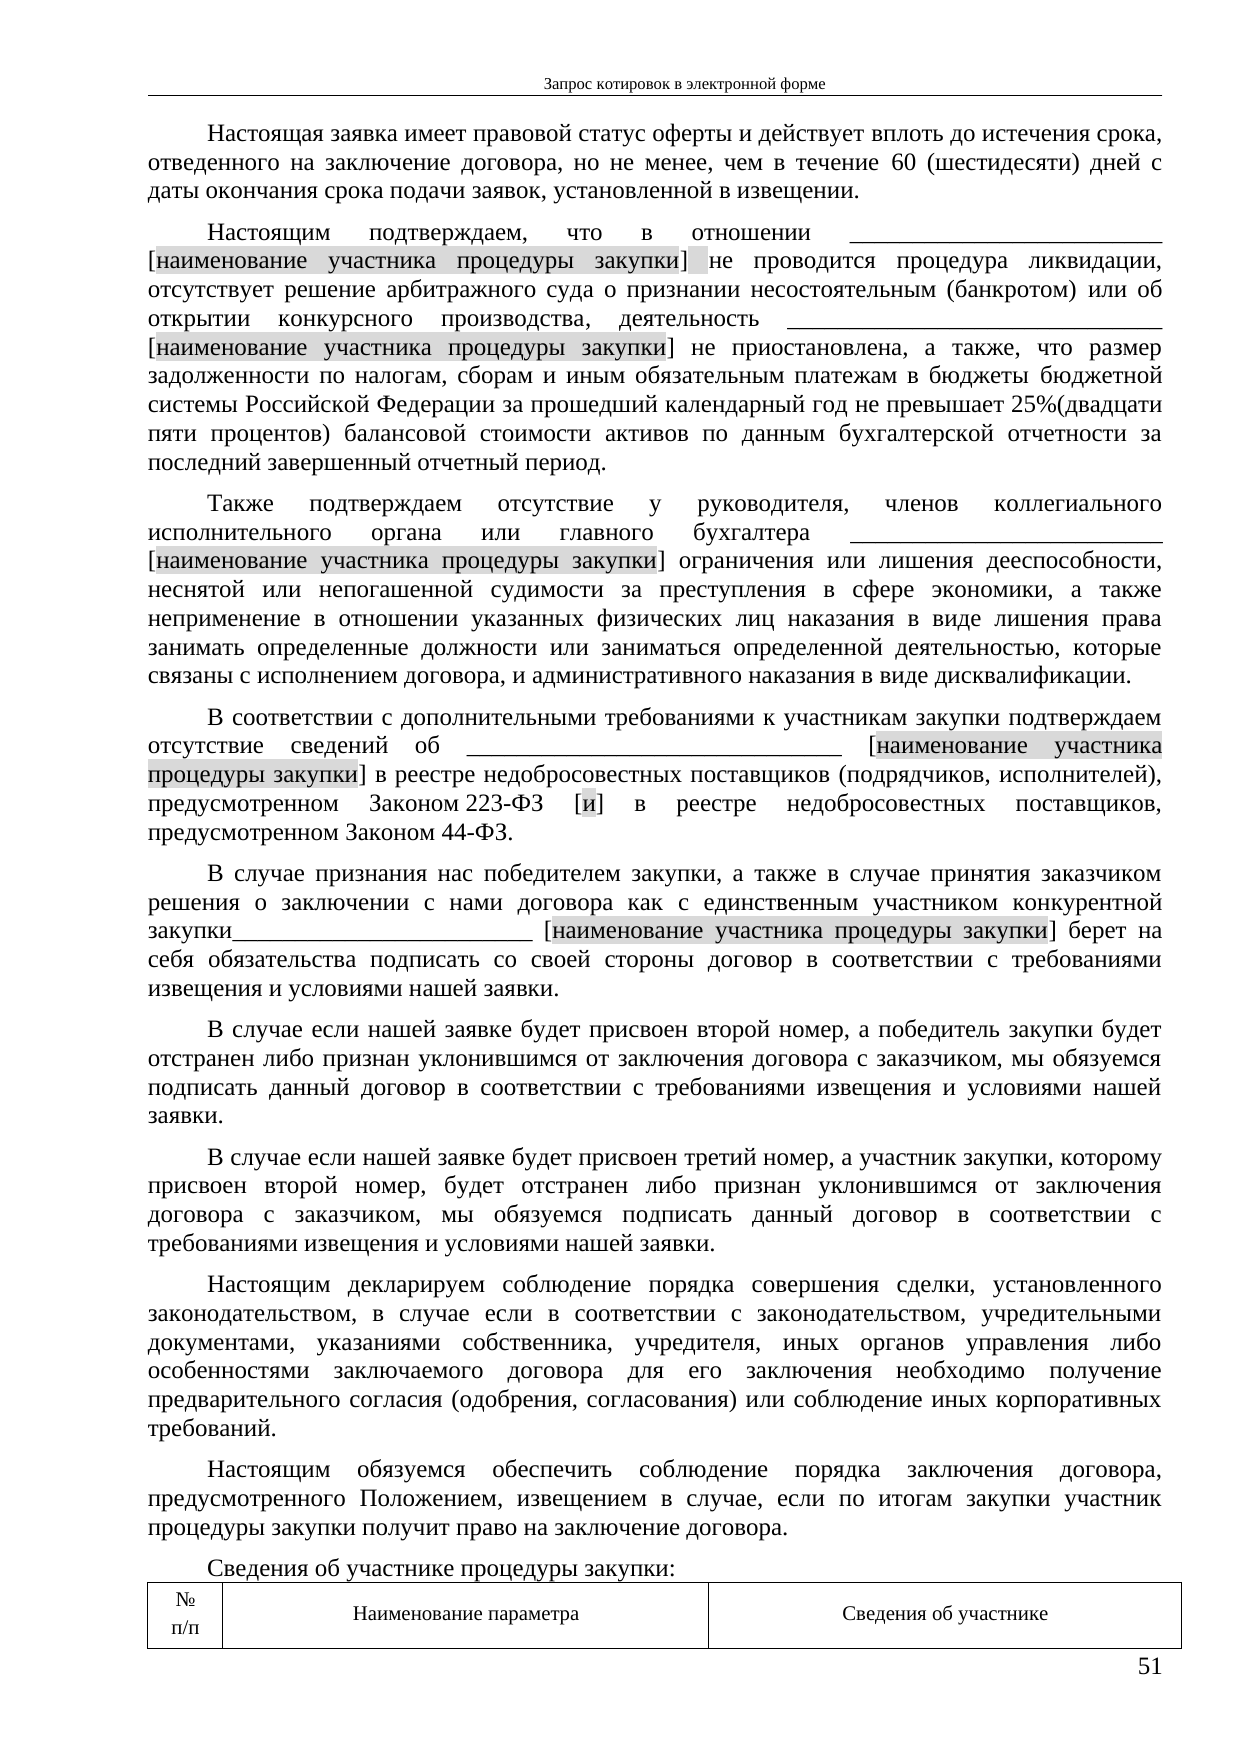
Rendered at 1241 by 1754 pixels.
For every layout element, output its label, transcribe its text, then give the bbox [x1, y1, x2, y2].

text В случае если нашей заявке будет присвоен второй номер, а победитель закупки будет отстранен либо признан уклонившимся от заключения договора с заказчиком, мы обязуемся подписать данный договор в соответствии с требованиями извещения и условиями нашей заявки. [148, 1014, 1162, 1129]
text В соответствии с дополнительными требованиями к участникам закупки подтверждаем отсутствие сведений об ______________________________ [наименование участника процедуры закупки] в реестре недобросовестных поставщиков (подрядчиков, исполнителей), предусмотренном Законом 223-ФЗ [и] в реестре недобросовестных поставщиков, предусмотренном Законом 44-ФЗ. [148, 702, 1162, 846]
text Настоящим обязуемся обеспечить соблюдение порядка заключения договора, предусмотренного Положением, извещением в случае, если по итогам закупки участник процедуры закупки получит право на заключение договора. [148, 1454, 1162, 1541]
text Сведения об участнике процедуры закупки: [148, 1553, 1162, 1582]
text Настоящим декларируем соблюдение порядка совершения сделки, установленного законодательством, в случае если в соответствии с законодательством, учредительными документами, указаниями собственника, учредителя, иных органов управления либо особенностями заключаемого договора для его заключения необходимо получение предварительного согласия (одобрения, согласования) или соблюдение иных корпоративных требований. [148, 1269, 1162, 1442]
text Настоящая заявка имеет правовой статус оферты и действует вплоть до истечения срока, отведенного на заключение договора, но не менее, чем в течение 60 (шестидесяти) дней с даты окончания срока подачи заявок, установленной в извещении. [148, 118, 1162, 204]
table_header Сведения об участнике [709, 1583, 1181, 1648]
table_header № п/п [148, 1583, 222, 1648]
text Также подтверждаем отсутствие у руководителя, членов коллегиального исполнительного органа или главного бухгалтера _________________________ [наименование участника процедуры закупки] ограничения или лишения дееспособности, неснятой или непогашенной судимости за преступления в сфере экономики, а также неприменение в отношении указанных физических лиц наказания в виде лишения права занимать определенные должности или заниматься определенной деятельностью, которые связаны с исполнением договора, и административного наказания в виде дисквалификации. [148, 488, 1162, 689]
table_header Наименование параметра [223, 1583, 708, 1648]
text В случае признания нас победителем закупки, а также в случае принятия заказчиком решения о заключении с нами договора как с единственным участником конкурентной закупки________________________ [наименование участника процедуры закупки] берет на себя обязательства подписать со своей стороны договор в соответствии с требованиями извещения и условиями нашей заявки. [148, 858, 1162, 1002]
text Настоящим подтверждаем, что в отношении _________________________ [наименование участника процедуры закупки] не проводится процедура ликвидации, отсутствует решение арбитражного суда о признании несостоятельным (банкротом) или об открытии конкурсного производства, деятельность ______________________________ [наименование участника процедуры закупки] не приостановлена, а также, что размер задолженности по налогам, сборам и иным обязательным платежам в бюджеты бюджетной системы Российской Федерации за прошедший календарный год не превышает 25%(двадцати пяти процентов) балансовой стоимости активов по данным бухгалтерской отчетности за последний завершенный отчетный период. [148, 217, 1162, 476]
text В случае если нашей заявке будет присвоен третий номер, а участник закупки, которому присвоен второй номер, будет отстранен либо признан уклонившимся от заключения договора с заказчиком, мы обязуемся подписать данный договор в соответствии с требованиями извещения и условиями нашей заявки. [148, 1142, 1162, 1257]
